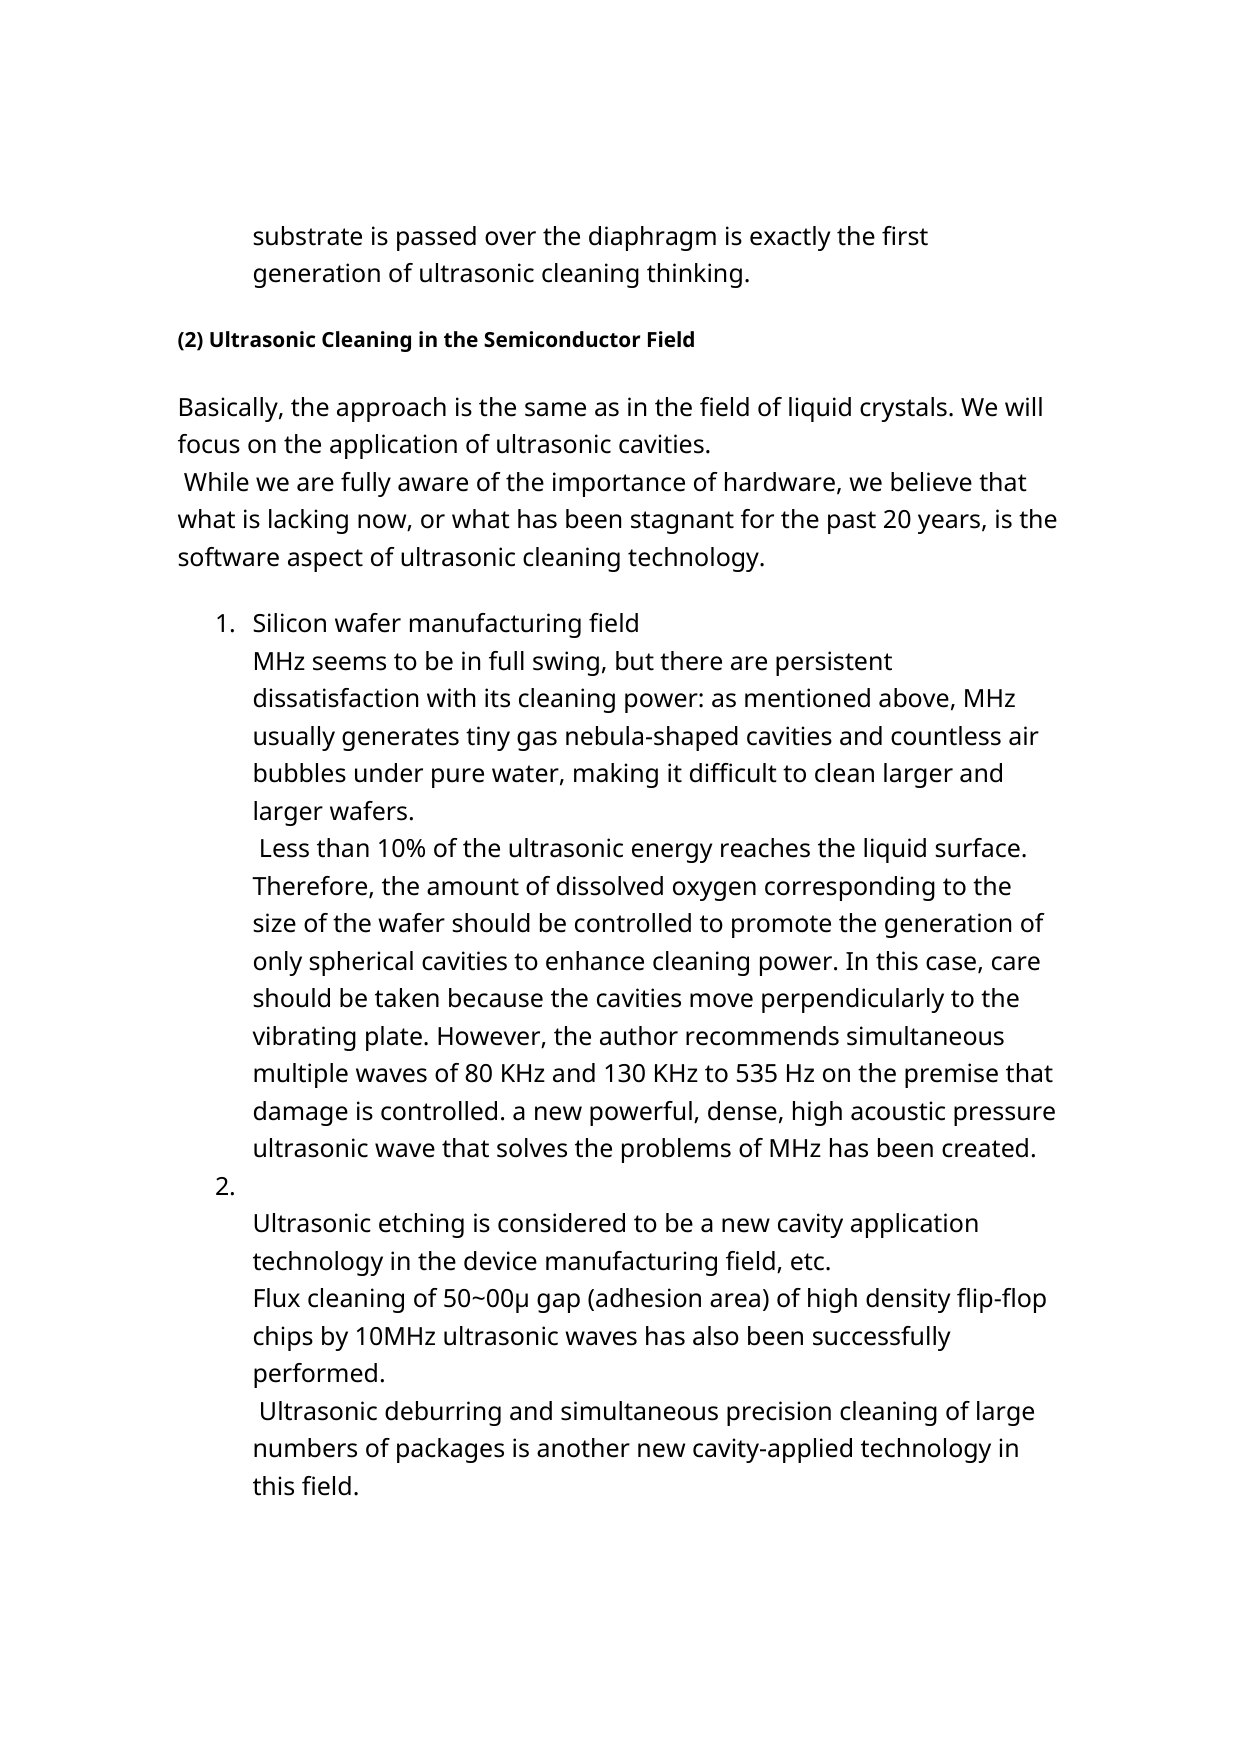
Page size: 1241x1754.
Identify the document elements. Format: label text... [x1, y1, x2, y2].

text (2) Ultrasonic Cleaning in the Semiconductor Field [177, 321, 1063, 358]
list Silicon wafer manufacturing field MHz seems to be in full swing, but there are persistent dissatisfaction with its cleaning power: as mentioned above, MHz usually generates tiny gas nebula-shaped cavities and countless air bubbles under pure water, making it difficult to clean larger and larger wafers. Less than 10% of the ultrasonic energy reaches the liquid surface. Therefore, the amount of dissolved oxygen corresponding to the size of the wafer should be controlled to promote the generation of only spherical cavities to enhance cleaning power. In this case, care should be taken because the cavities move perpendicularly to the vibrating plate. However, the author recommends simultaneous multiple waves of 80 KHz and 130 KHz to 535 Hz on the premise that damage is controlled. a new powerful, dense, high acoustic pressure ultrasonic wave that solves the problems of MHz has been created. [215, 604, 1063, 1167]
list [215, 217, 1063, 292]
text Basically, the approach is the same as in the field of liquid crystals. We will focus on the application of ultrasonic cavities. While we are fully aware of the importance of hardware, we believe that what is lacking now, or what has been stagnant for the past 20 years, is the software aspect of ultrasonic cleaning technology. [177, 388, 1063, 575]
list Ultrasonic etching is considered to be a new cavity application technology in the device manufacturing field, etc. Flux cleaning of 50~00μ gap (adhesion area) of high density flip-flop chips by 10MHz ultrasonic waves has also been successfully performed. Ultrasonic deburring and simultaneous precision cleaning of large numbers of packages is another new cavity-applied technology in this field. [215, 1167, 1063, 1504]
